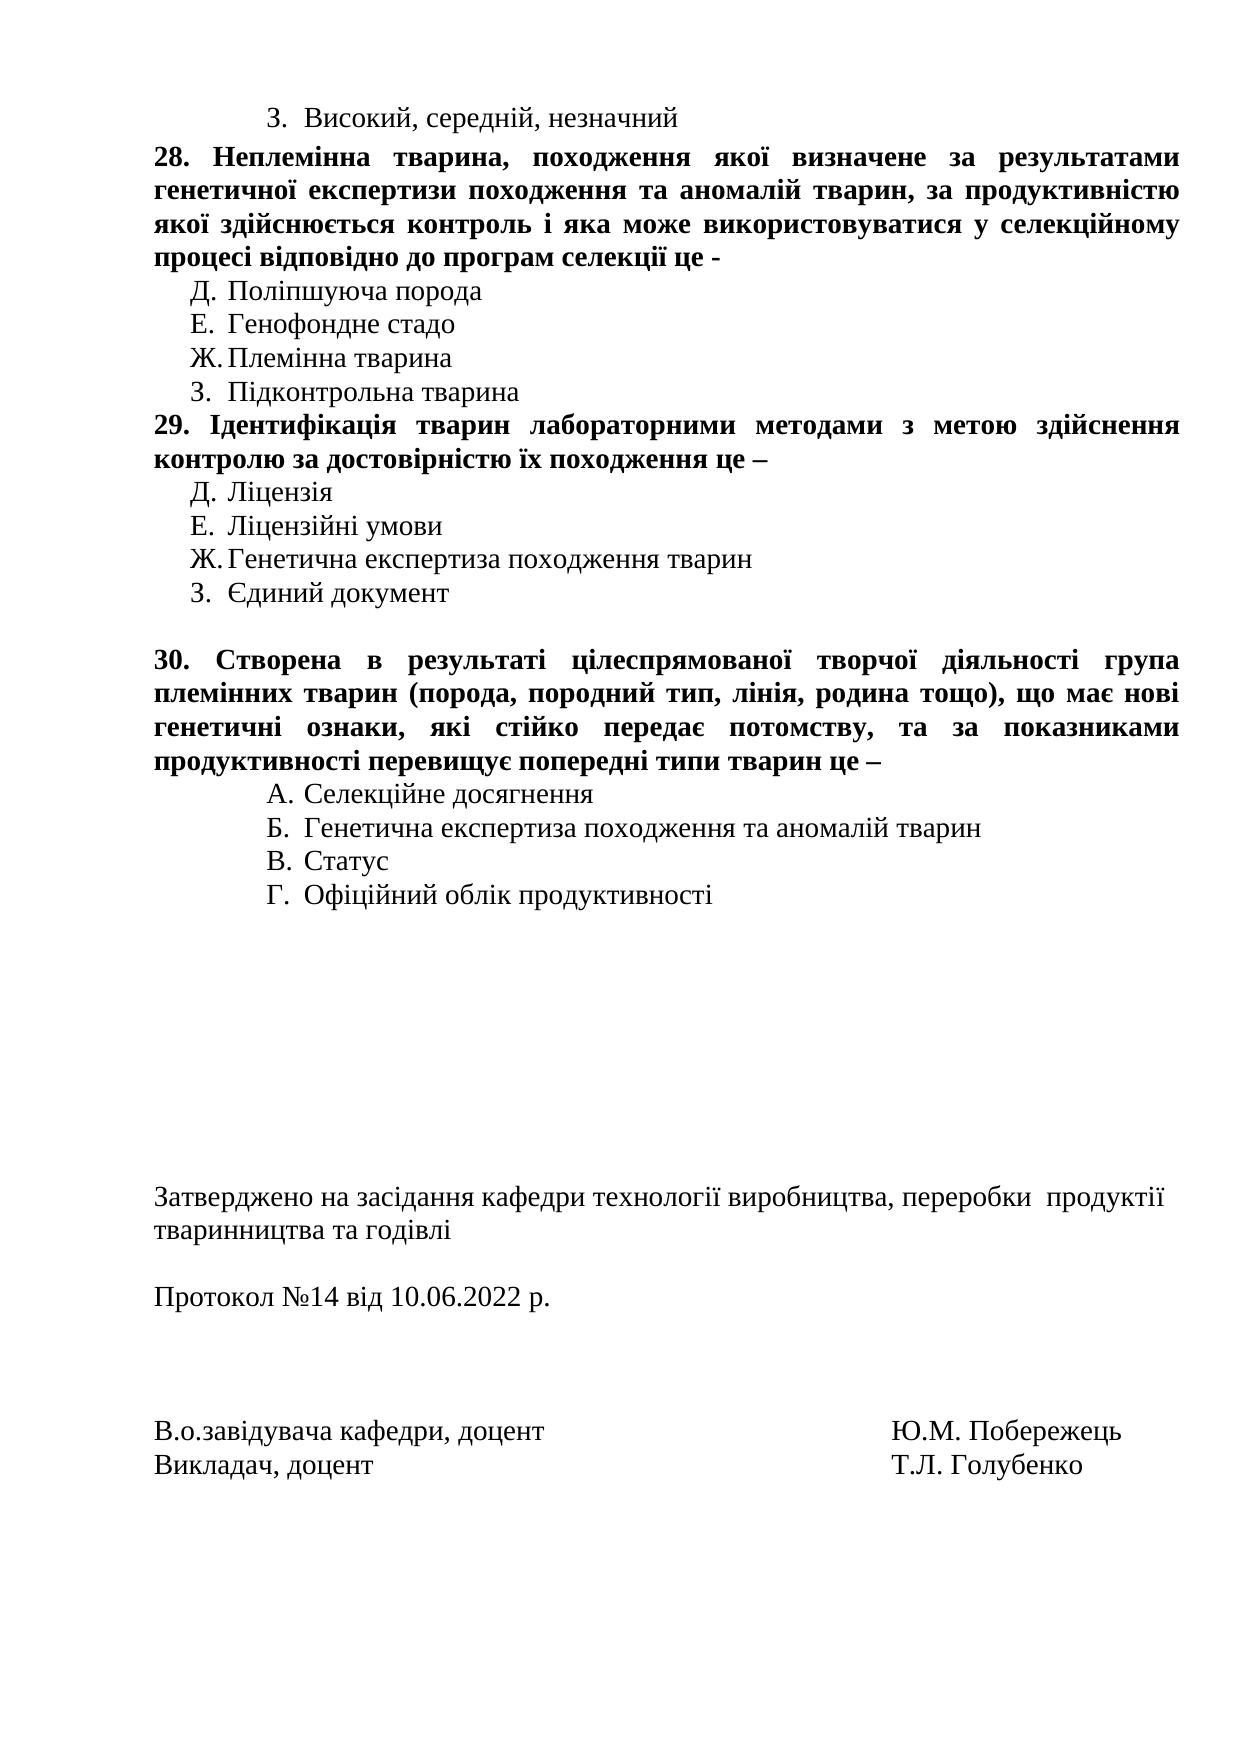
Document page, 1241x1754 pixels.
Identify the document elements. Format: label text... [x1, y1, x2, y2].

text 28. Неплемінна тварина, походження якої визначене за результатами генетичної експертизи походження та аномалій тварин, за продуктивністю якої здійснюється контроль і яка може використовуватися у селекційному процесі відповідно до програм селекції це - [153, 139, 1181, 273]
text В.о.завідувача кафедри, доцент Ю.М. Побережець [153, 1413, 1181, 1447]
text 30. Створена в результаті цілеспрямованої творчої діяльності група племінних тварин (порода, породний тип, лінія, родина тощо), що має нові генетичні ознаки, які стійко передає потомству, та за показниками продуктивності перевищує попередні типи тварин це – [153, 642, 1181, 776]
list Ліцензійні умови [190, 508, 1181, 541]
list Поліпшуюча порода [190, 273, 1181, 307]
list Високий, середній, незначний [266, 100, 1181, 134]
list Підконтрольна тварина [190, 374, 1181, 407]
list Генетична експертиза походження та аномалій тварин [266, 810, 1181, 843]
text Протокол №14 від 10.06.2022 р. [153, 1279, 1181, 1313]
list Статус [266, 843, 1181, 877]
list Племінна тварина [190, 340, 1181, 374]
list Генетична експертиза походження тварин [190, 541, 1181, 575]
list Єдиний документ [190, 575, 1181, 608]
list Офіційний облік продуктивності [266, 877, 1181, 910]
subtitle Викладач, доцент Т.Л. Голубенко [153, 1447, 1181, 1481]
list Селекційне досягнення [266, 776, 1181, 810]
list Генофондне стадо [190, 307, 1181, 340]
text 29. Ідентифікація тварин лабораторними методами з метою здійснення контролю за достовірністю їх походження це – [153, 407, 1181, 474]
text Затверджено на засідання кафедри технології виробництва, переробки продуктії тваринництва та годівлі [153, 1179, 1181, 1246]
list Ліцензія [190, 474, 1181, 508]
